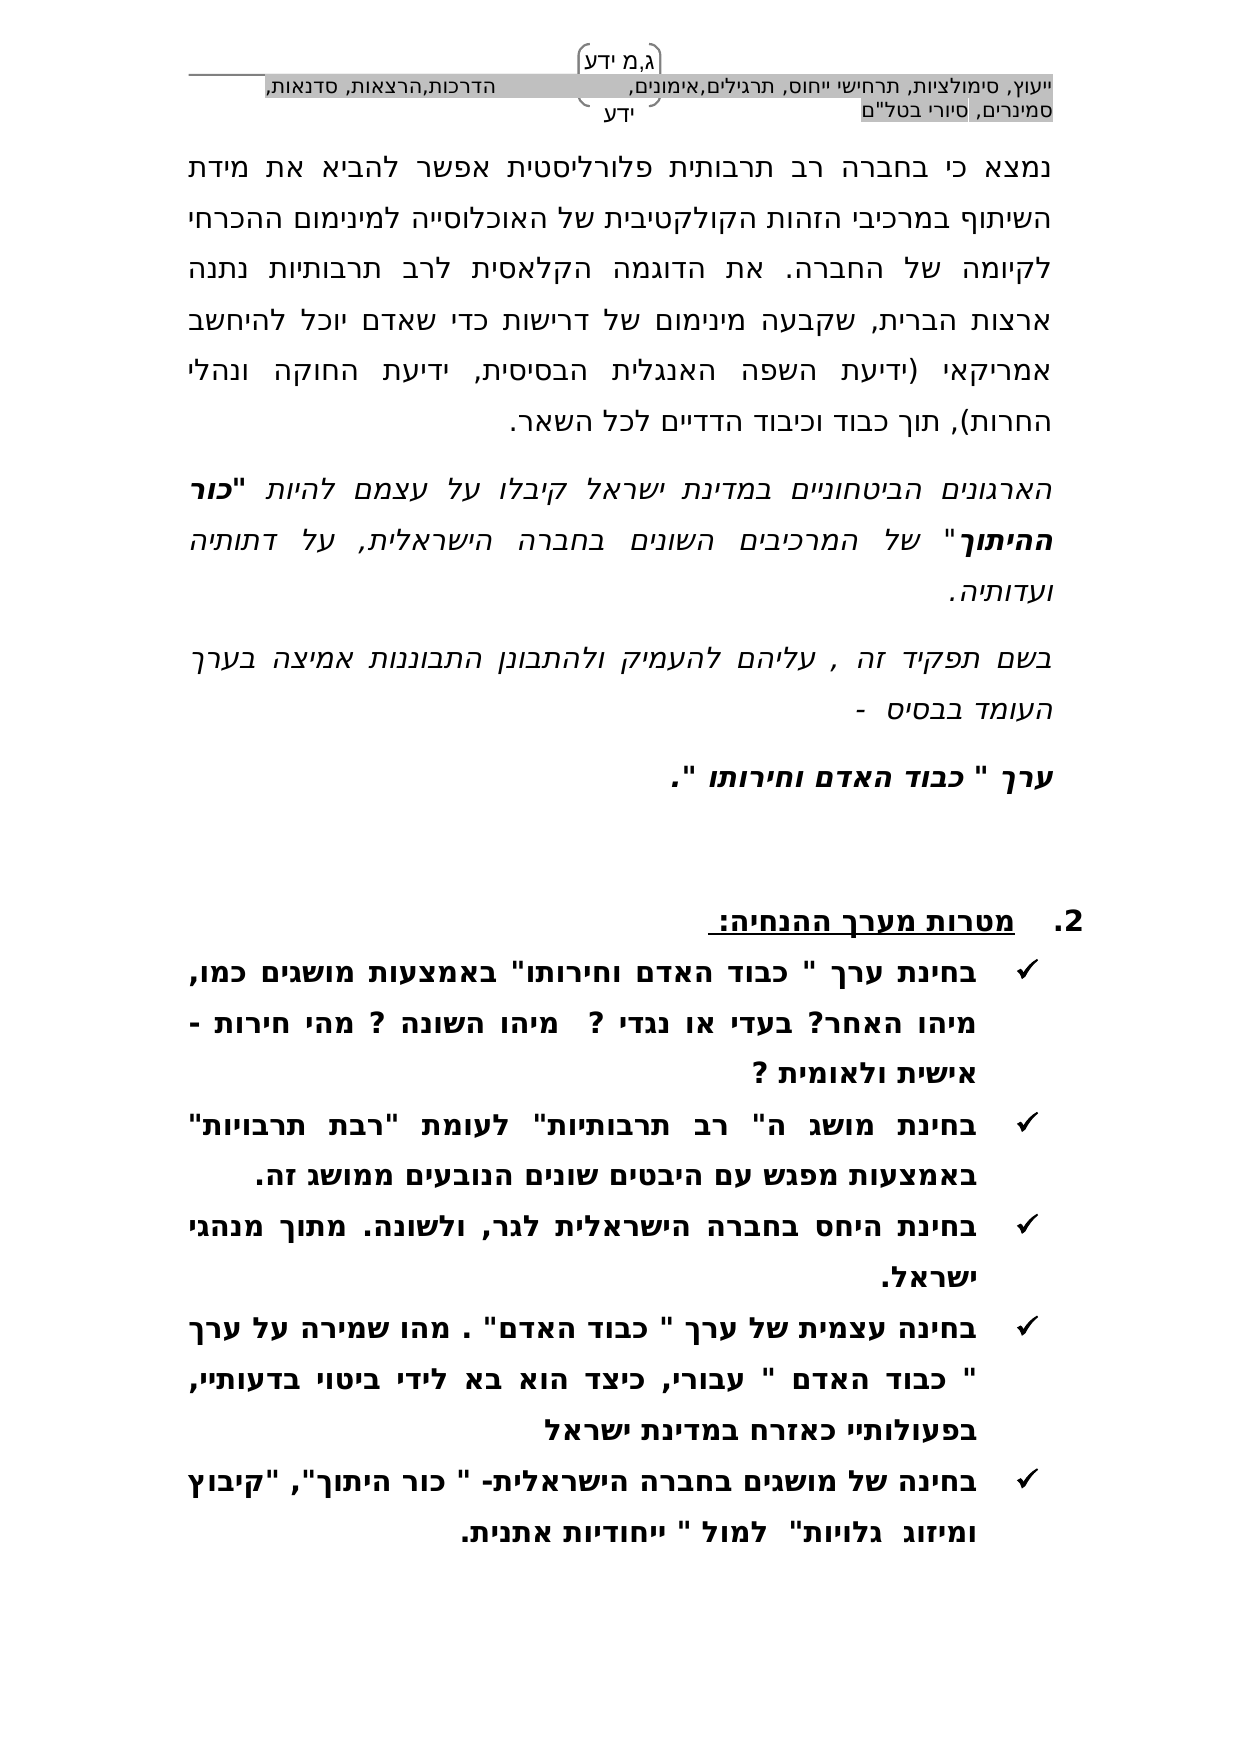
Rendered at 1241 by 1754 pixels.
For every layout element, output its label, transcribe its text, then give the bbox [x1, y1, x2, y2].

text ערך " כבוד האדם וחירותו ". [187, 760, 1053, 794]
text בשם תפקיד זה , עליהם להעמיק ולהתבונן התבוננות אמיצה בערך העומד בבסיס - [187, 642, 1053, 727]
list בחינה עצמית של ערך " כבוד האדם" . מהו שמירה על ערך " כבוד האדם " עבורי, כיצד הוא בא לידי ביטוי בדעותיי, בפעולותיי כאזרח במדינת ישראל [187, 1312, 1015, 1447]
list בחינת ערך " כבוד האדם וחירותו" באמצעות מושגים כמו, מיהו האחר? בעדי או נגדי ? מיהו השונה ? מהי חירות - אישית ולאומית ? [187, 955, 1015, 1091]
list בחינה של מושגים בחברה הישראלית- " כור היתוך", "קיבוץ ומיזוג גלויות" למול " ייחודיות אתנית. [187, 1464, 1015, 1549]
list בחינת היחס בחברה הישראלית לגר, ולשונה. מתוך מנהגי ישראל. [187, 1210, 1015, 1294]
text הארגונים הביטחוניים במדינת ישראל קיבלו על עצמם להיות "כור ההיתוך" של המרכיבים השונים בחברה הישראלית, על דתותיה ועדותיה. [187, 472, 1053, 608]
text נמצא כי בחברה רב תרבותית פלורליסטית אפשר להביא את מידת השיתוף במרכיבי הזהות הקולקטיבית של האוכלוסייה למינימום ההכרחי לקיומה של החברה. את הדוגמה הקלאסית לרב תרבותיות נתנה ארצות הברית, שקבעה מינימום של דרישות כדי שאדם יוכל להיחשב אמריקאי (ידיעת השפה האנגלית הבסיסית, ידיעת החוקה ונהלי החרות), תוך כבוד וכיבוד הדדיים לכל השאר. [187, 150, 1053, 439]
list בחינת מושג ה" רב תרבותיות" לעומת "רבת תרבויות" באמצעות מפגש עם היבטים שונים הנובעים ממושג זה. [187, 1108, 1015, 1193]
list מטרות מערך ההנחיה: [187, 904, 1053, 938]
